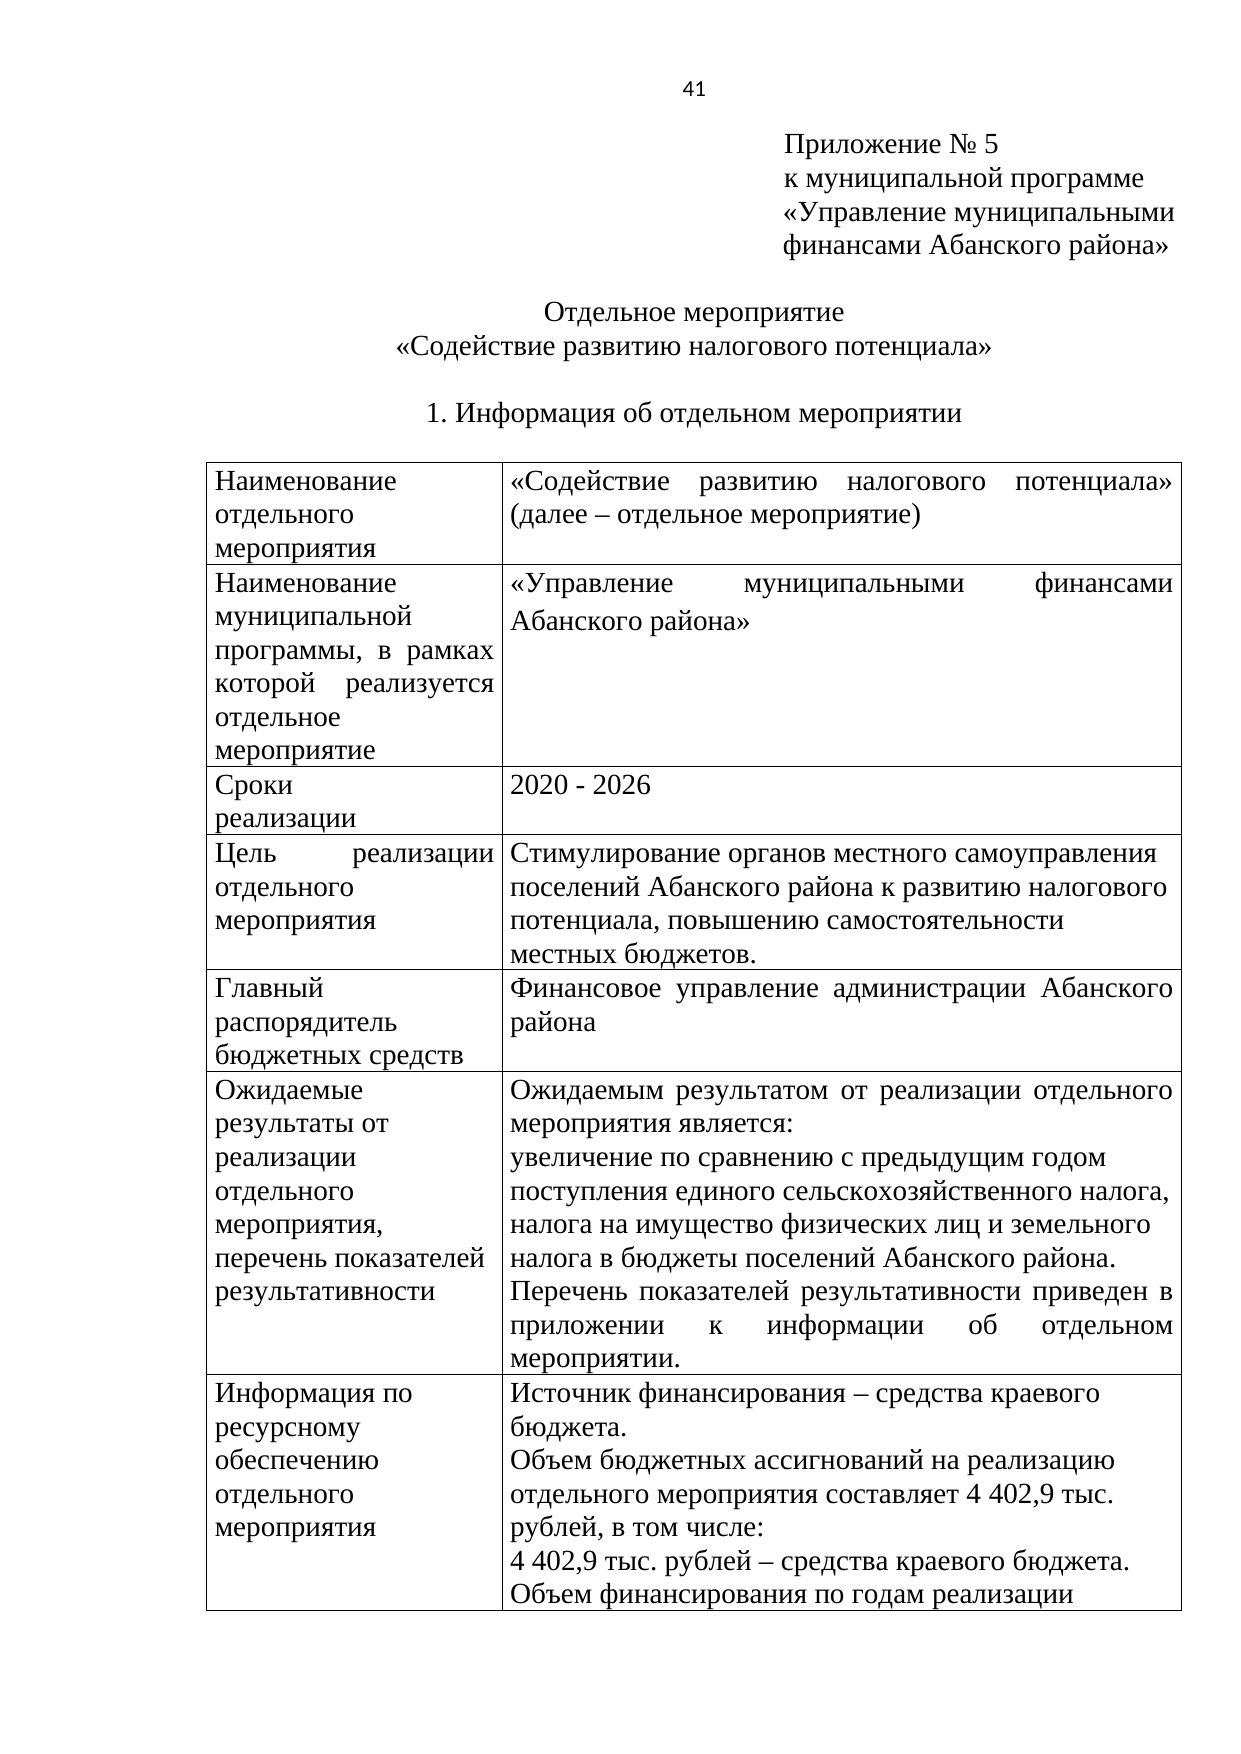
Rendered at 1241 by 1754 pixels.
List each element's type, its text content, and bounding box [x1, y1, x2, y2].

table_cell Ожидаемые результаты от реализации отдельного мероприятия, перечень показателей результативности [207, 1072, 502, 1374]
table_header «Содействие развитию налогового потенциала» (далее – отдельное мероприятие) [503, 463, 1181, 564]
text «Содействие развитию налогового потенциала» [207, 328, 1181, 361]
text 1. Информация об отдельном мероприятии [207, 395, 1181, 428]
table_cell Финансовое управление администрации Абанского района [503, 970, 1181, 1071]
table_cell Сроки реализации [207, 767, 502, 834]
table_cell «Управление муниципальными финансами Абанского района» [503, 565, 1181, 766]
text к муниципальной программе «Управление муниципальными финансами Абанского района» [783, 160, 1181, 261]
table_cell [503, 1375, 1181, 1610]
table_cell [207, 1375, 502, 1610]
table_cell Стимулирование органов местного самоуправления поселений Абанского района к развитию налогового потенциала, повышению самостоятельности местных бюджетов. [503, 835, 1181, 969]
table_cell Ожидаемым результатом от реализации отдельного мероприятия является: увеличение по сравнению с предыдущим годом поступления единого сельскохозяйственного налога, налога на имущество физических лиц и земельного налога в бюджеты поселений Абанского района. Перечень показателей результативности приведен в приложении к информации об отдельном мероприятии. [503, 1072, 1181, 1374]
table_cell Главный распорядитель бюджетных средств [207, 970, 502, 1071]
table_cell 2020 - 2026 [503, 767, 1181, 834]
text Отдельное мероприятие [207, 294, 1181, 328]
table_cell Наименование муниципальной программы, в рамках которой реализуется отдельное мероприятие [207, 565, 502, 766]
table_cell Цель реализации отдельного мероприятия [207, 835, 502, 969]
table_header Наименование отдельного мероприятия [207, 463, 502, 564]
text Приложение № 5 [783, 127, 1181, 160]
